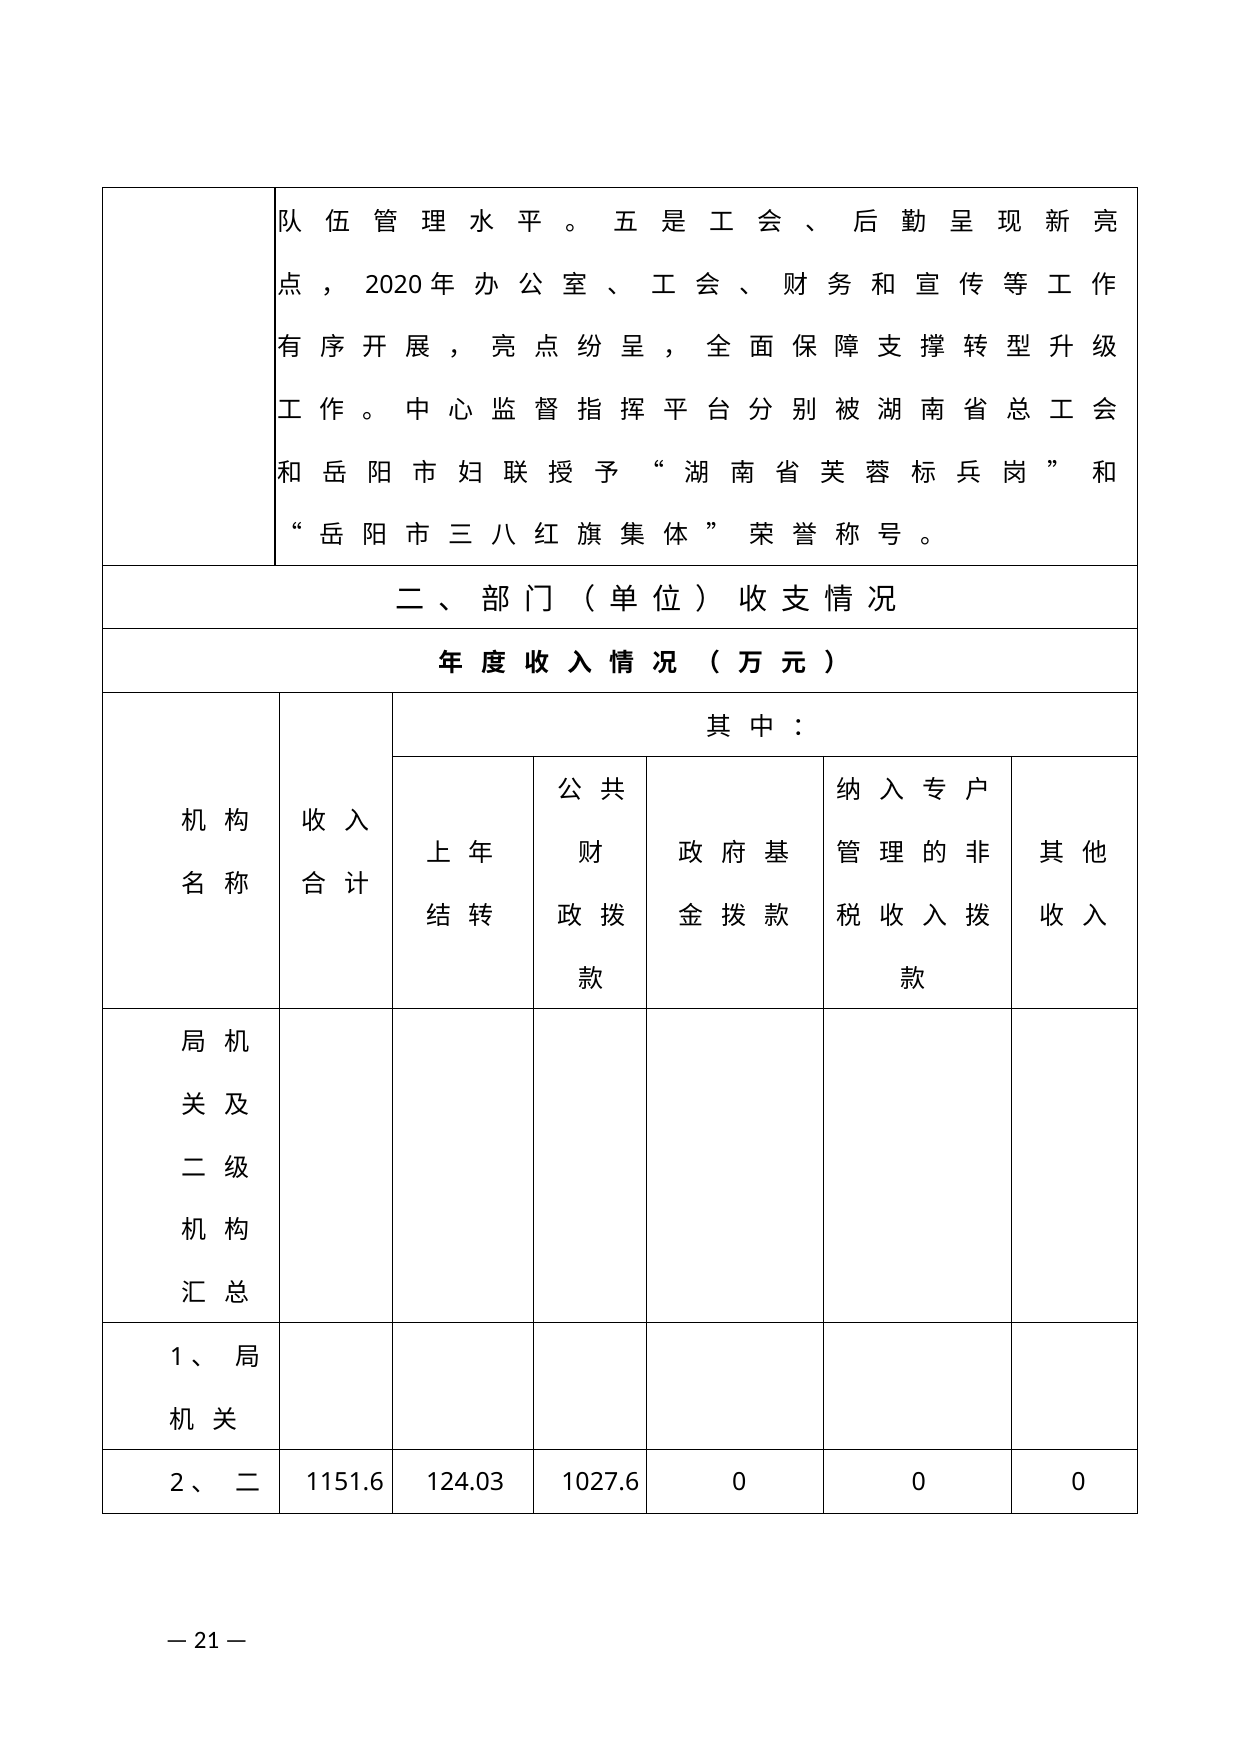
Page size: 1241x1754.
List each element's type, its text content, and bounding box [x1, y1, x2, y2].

table_cell [824, 1323, 1011, 1449]
table_cell 其中： [393, 693, 1137, 756]
table_cell 局机关及二级机构汇总 [103, 1009, 279, 1322]
table_cell 1151.66 [280, 1450, 392, 1512]
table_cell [276, 188, 1137, 564]
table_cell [103, 188, 274, 564]
table_cell [647, 1009, 823, 1322]
table_cell 其他 收入 [1012, 757, 1137, 1008]
table_cell 2、二级机构1 [103, 1450, 279, 1512]
table_cell 公共财 政拨款 [534, 757, 646, 1008]
table_cell [1012, 1323, 1137, 1449]
table_cell 机构名称 [103, 693, 279, 1008]
table_cell [393, 1323, 533, 1449]
table_cell 1027.63 [534, 1450, 646, 1512]
table_cell [824, 1009, 1011, 1322]
table_cell 0 [824, 1450, 1011, 1512]
table_cell [647, 1323, 823, 1449]
table_cell [393, 1009, 533, 1322]
table_cell 上年结转 [393, 757, 533, 1008]
table_cell 二、部门（单位）收支情况 [103, 566, 1137, 628]
table_cell [280, 1323, 392, 1449]
table_cell [1012, 1009, 1137, 1322]
table_cell 1、局机关 [103, 1323, 279, 1449]
table_cell [280, 1009, 392, 1322]
table_cell 纳入专户管理的非税收入拨款 [824, 757, 1011, 1008]
table_cell 收入合计 [280, 693, 392, 1008]
table_cell 0 [1012, 1450, 1137, 1512]
table_cell 政府基金拨款 [647, 757, 823, 1008]
table_cell 年度收入情况（万元） [103, 629, 1137, 692]
table_cell [534, 1323, 646, 1449]
table_cell 124.03 [393, 1450, 533, 1512]
table_cell 0 [647, 1450, 823, 1512]
table_cell [534, 1009, 646, 1322]
